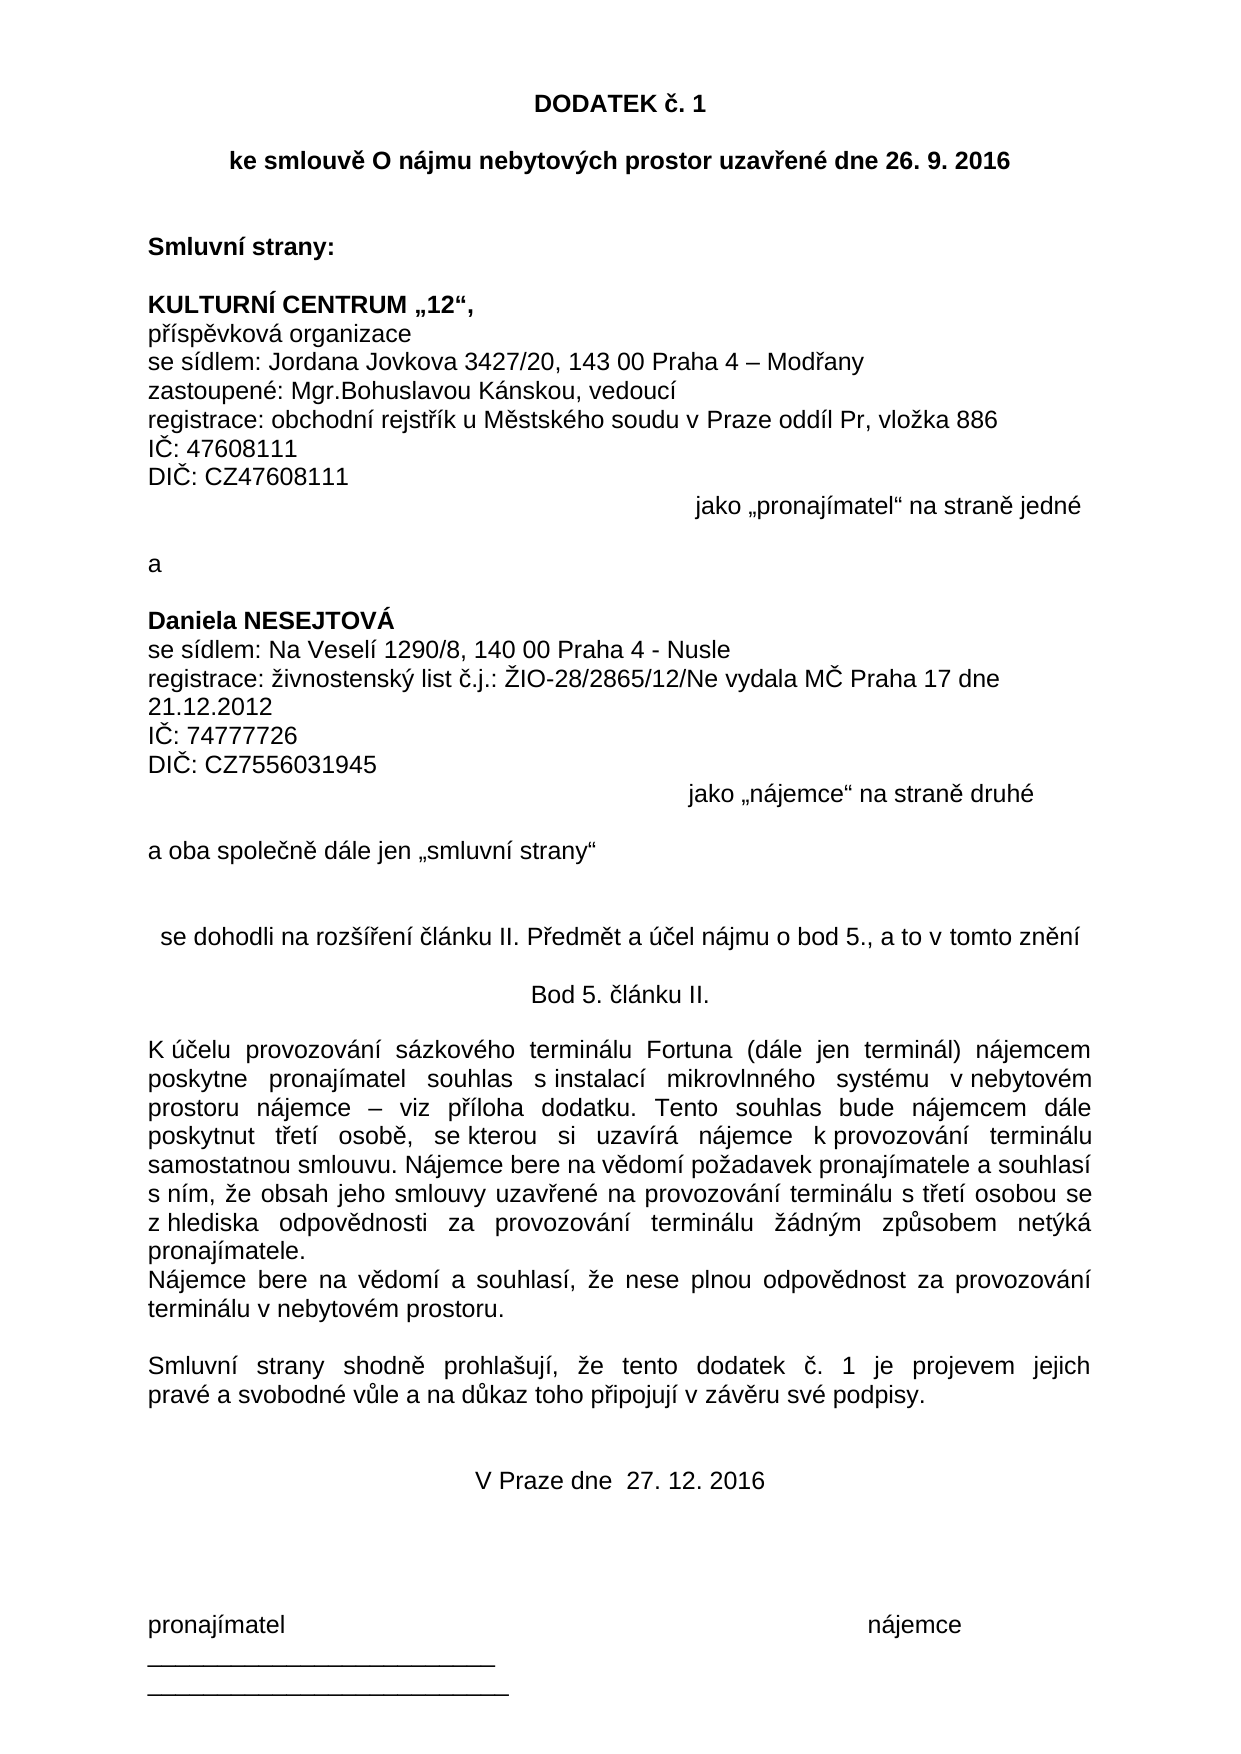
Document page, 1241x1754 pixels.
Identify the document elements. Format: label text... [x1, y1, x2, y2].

text Smluvní strany: [148, 232, 1093, 261]
text DIČ: CZ47608111 [148, 462, 1093, 491]
text DODATEK č. 1 [148, 89, 1093, 117]
text se dohodli na rozšíření článku II. Předmět a účel nájmu o bod 5., a to v tomto znění [148, 922, 1093, 951]
text registrace: živnostenský list č.j.: ŽIO-28/2865/12/Ne vydala MČ Praha 17 dne 21.12.2012 [148, 664, 1093, 721]
text zastoupené: Mgr.Bohuslavou Kánskou, vedoucí [148, 376, 1093, 405]
text Nájemce bere na vědomí a souhlasí, že nese plnou odpovědnost za provozování terminálu v nebytovém prostoru. [148, 1265, 1093, 1322]
text ke smlouvě O nájmu nebytových prostor uzavřené dne 26. 9. 2016 [148, 146, 1093, 175]
text _________________________ __________________________ [148, 1639, 1093, 1696]
text pronajímatel nájemce [148, 1610, 1093, 1639]
text se sídlem: Jordana Jovkova 3427/20, 143 00 – Modřany [148, 347, 1093, 376]
text příspěvková organizace [148, 319, 1093, 347]
text a [148, 549, 1093, 577]
text IČ: 74777726 [148, 721, 1093, 750]
text IČ: 47608111 [148, 434, 1093, 462]
text jako „pronajímatel“ na straně jedné [148, 491, 1093, 520]
text KULTURNÍ CENTRUM „12“, [148, 290, 1093, 319]
text V Praze dne 27. 12. 2016 [148, 1466, 1093, 1495]
text K účelu provozování sázkového terminálu Fortuna (dále jen terminál) nájemcem poskytne pronajímatel souhlas s instalací mikrovlnného systému v nebytovém prostoru nájemce – viz příloha dodatku. Tento souhlas bude nájemcem dále poskytnut třetí osobě, se kterou si uzavírá nájemce k provozování terminálu samostatnou smlouvu. Nájemce bere na vědomí požadavek pronajímatele a souhlasí s ním, že obsah jeho smlouvy uzavřené na provozování terminálu s třetí osobou se z hlediska odpovědnosti za provozování terminálu žádným způsobem netýká pronajímatele. [148, 1035, 1093, 1265]
text registrace: obchodní rejstřík u Městského soudu v Praze oddíl Pr, vložka 886 [148, 405, 1093, 434]
text a oba společně dále jen „smluvní strany“ [148, 836, 1093, 865]
text DIČ: CZ7556031945 [148, 750, 1093, 779]
text Bod 5. článku II. [148, 980, 1093, 1009]
text Daniela NESEJTOVÁ [148, 606, 1093, 635]
text se sídlem: Na Veselí 1290/8, 140 00 Praha 4 - Nusle [148, 635, 1093, 664]
text jako „nájemce“ na straně druhé [148, 779, 1093, 807]
text Smluvní strany shodně prohlašují, že tento dodatek č. 1 je projevem jejich pravé a svobodné vůle a na důkaz toho připojují v závěru své podpisy. [148, 1351, 1093, 1409]
